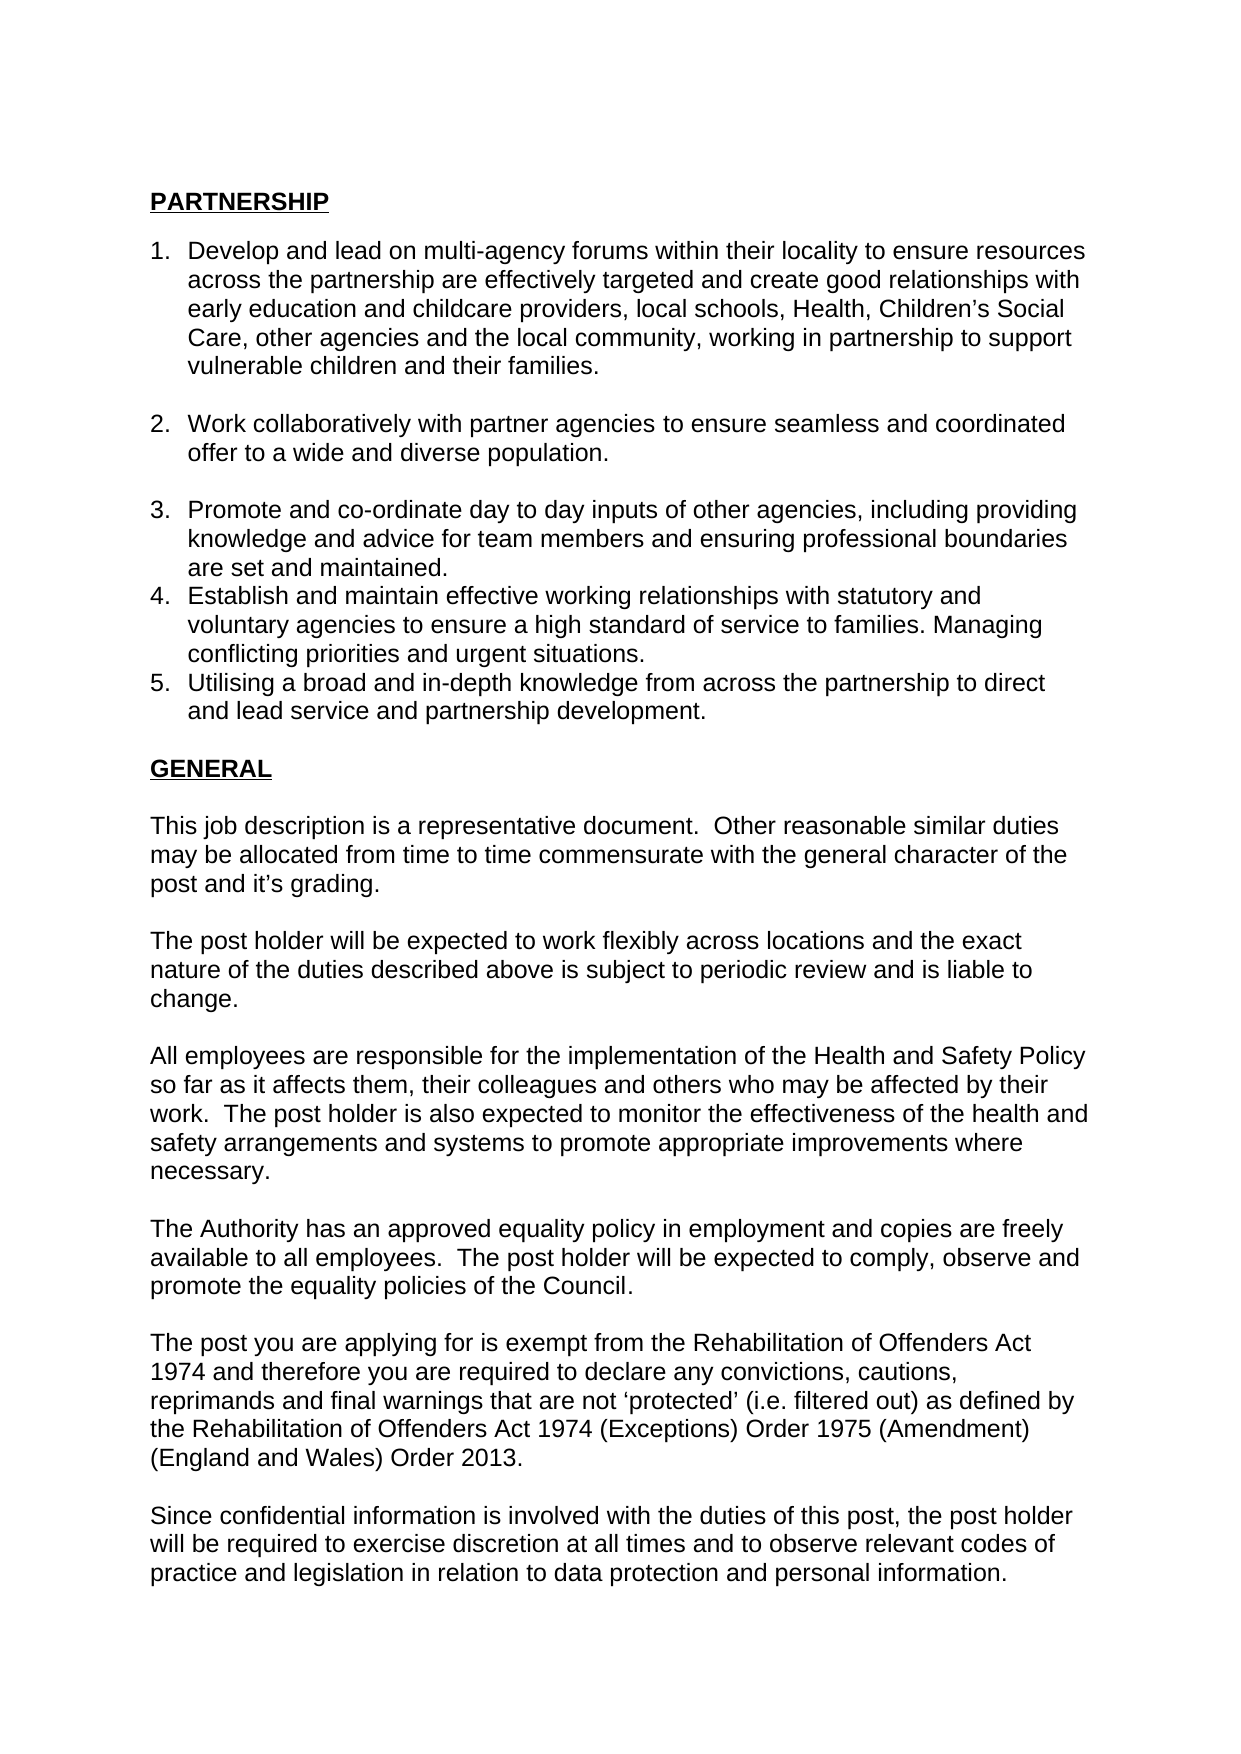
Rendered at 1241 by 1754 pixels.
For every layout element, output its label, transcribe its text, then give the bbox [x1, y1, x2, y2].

text PARTNERSHIP [150, 187, 1090, 216]
list Work collaboratively with partner agencies to ensure seamless and coordinated offer to a wide and diverse population. [150, 409, 1090, 466]
list Utilising a broad and in-depth knowledge from across the partnership to direct and lead service and partnership development. [150, 668, 1090, 725]
list Promote and co-ordinate day to day inputs of other agencies, including providing knowledge and advice for team members and ensuring professional boundaries are set and maintained. [150, 495, 1090, 581]
text This job description is a representative document. Other reasonable similar duties may be allocated from time to time commensurate with the general character of the post and it’s grading. [150, 811, 1090, 898]
text The Authority has an approved equality policy in employment and copies are freely available to all employees. The post holder will be expected to comply, observe and promote the equality policies of the Council. [150, 1214, 1090, 1328]
list Develop and lead on multi-agency forums within their locality to ensure resources across the partnership are effectively targeted and create good relationships with early education and childcare providers, local schools, Health, Children’s Social Care, other agencies and the local community, working in partnership to support vulnerable children and their families. [150, 236, 1090, 380]
text The post holder will be expected to work flexibly across locations and the exact nature of the duties described above is subject to periodic review and is liable to change. [150, 926, 1090, 1013]
list Establish and maintain effective working relationships with statutory and voluntary agencies to ensure a high standard of service to families. Managing conflicting priorities and urgent situations. [150, 581, 1090, 668]
text The post you are applying for is exempt from the Rehabilitation of Offenders Act 1974 and therefore you are required to declare any convictions, cautions, reprimands and final warnings that are not ‘protected’ (i.e. filtered out) as defined by the Rehabilitation of Offenders Act 1974 (Exceptions) Order 1975 (Amendment) (England and Wales) Order 2013. [150, 1328, 1090, 1472]
text Since confidential information is involved with the duties of this post, the post holder will be required to exercise discretion at all times and to observe relevant codes of practice and legislation in relation to data protection and personal information. [150, 1501, 1090, 1587]
text GENERAL [150, 754, 1090, 783]
text All employees are responsible for the implementation of the Health and Safety Policy so far as it affects them, their colleagues and others who may be affected by their work. The post holder is also expected to monitor the effectiveness of the health and safety arrangements and systems to promote appropriate improvements where necessary. [150, 1041, 1090, 1185]
